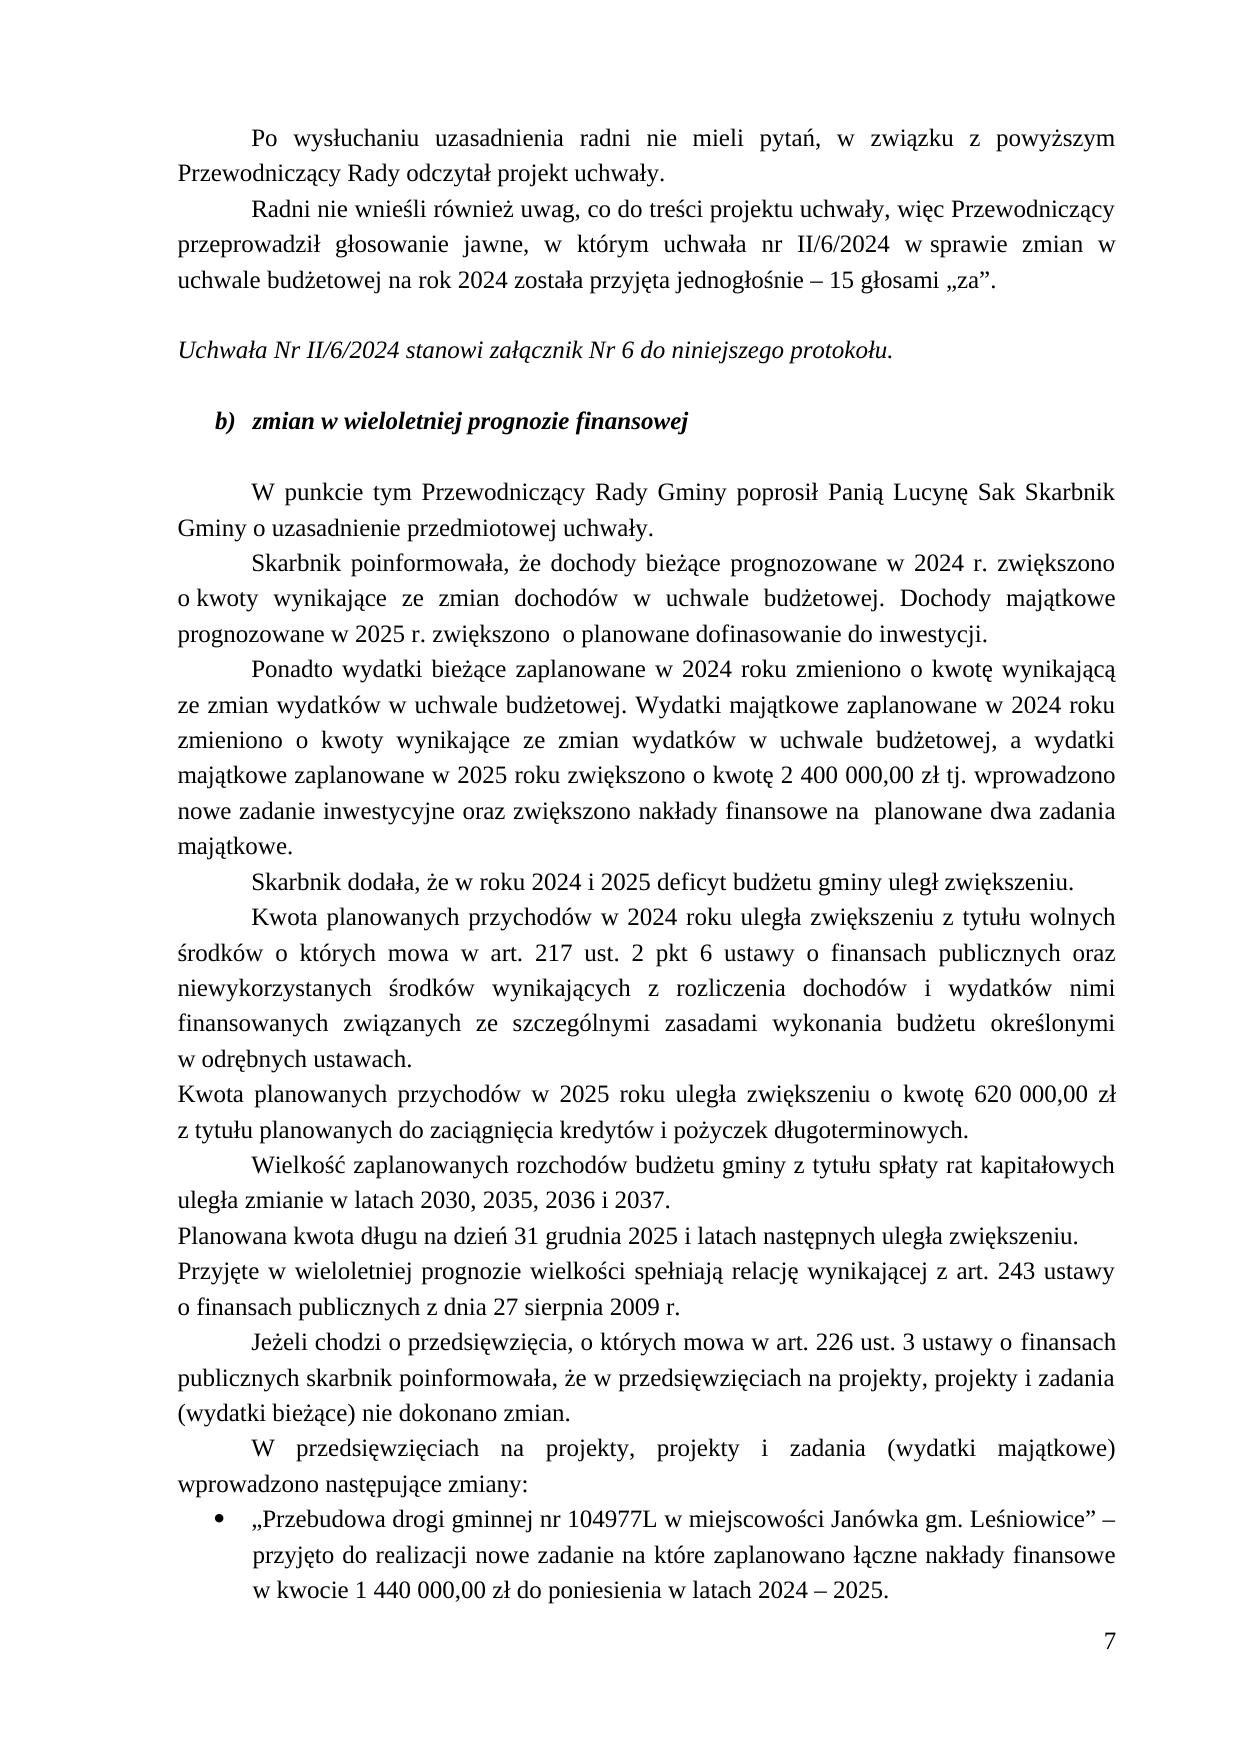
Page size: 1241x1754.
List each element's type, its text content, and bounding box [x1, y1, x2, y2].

text Radni nie wnieśli również uwag, co do treści projektu uchwały, więc Przewodniczący przeprowadził głosowanie jawne, w którym uchwała nr II/6/2024 w sprawie zmian w uchwale budżetowej na rok 2024 została przyjęta jednogłośnie – 15 głosami „za”. [177, 189, 1116, 295]
text Uchwała Nr II/6/2024 stanowi załącznik Nr 6 do niniejszego protokołu. [177, 331, 1116, 366]
text Przyjęte w wieloletniej prognozie wielkości spełniają relację wynikającej z art. 243 ustawy o finansach publicznych z dnia 27 sierpnia 2009 r. [177, 1251, 1116, 1322]
text Kwota planowanych przychodów w 2025 roku uległa zwiększeniu o kwotę 620 000,00 zł z tytułu planowanych do zaciągnięcia kredytów i pożyczek długoterminowych. [177, 1074, 1116, 1145]
text Jeżeli chodzi o przedsięwzięcia, o których mowa w art. 226 ust. 3 ustawy o finansach publicznych skarbnik poinformowała, że w przedsięwzięciach na projekty, projekty i zadania (wydatki bieżące) nie dokonano zmian. [177, 1322, 1116, 1428]
text Ponadto wydatki bieżące zaplanowane w 2024 roku zmieniono o kwotę wynikającą ze zmian wydatków w uchwale budżetowej. Wydatki majątkowe zaplanowane w 2024 roku zmieniono o kwoty wynikające ze zmian wydatków w uchwale budżetowej, a wydatki majątkowe zaplanowane w 2025 roku zwiększono o kwotę 2 400 000,00 zł tj. wprowadzono nowe zadanie inwestycyjne oraz zwiększono nakłady finansowe na planowane dwa zadania majątkowe. [177, 649, 1116, 862]
text Skarbnik poinformowała, że dochody bieżące prognozowane w 2024 r. zwiększono o kwoty wynikające ze zmian dochodów w uchwale budżetowej. Dochody majątkowe prognozowane w 2025 r. zwiększono o planowane dofinasowanie do inwestycji. [177, 543, 1116, 649]
text W punkcie tym Przewodniczący Rady Gminy poprosił Panią Lucynę Sak Skarbnik Gminy o uzasadnienie przedmiotowej uchwały. [177, 472, 1116, 543]
list zmian w wieloletniej prognozie finansowej [215, 401, 1116, 437]
text Wielkość zaplanowanych rozchodów budżetu gminy z tytułu spłaty rat kapitałowych uległa zmianie w latach 2030, 2035, 2036 i 2037. [177, 1145, 1116, 1216]
list „Przebudowa drogi gminnej nr 104977L w miejscowości Janówka gm. Leśniowice” – przyjęto do realizacji nowe zadanie na które zaplanowano łączne nakłady finansowe w kwocie 1 440 000,00 zł do poniesienia w latach 2024 – 2025. [215, 1499, 1116, 1606]
text Planowana kwota długu na dzień 31 grudnia 2025 i latach następnych uległa zwiększeniu. [177, 1216, 1116, 1251]
text Po wysłuchaniu uzasadnienia radni nie mieli pytań, w związku z powyższym Przewodniczący Rady odczytał projekt uchwały. [177, 118, 1116, 189]
text Kwota planowanych przychodów w 2024 roku uległa zwiększeniu z tytułu wolnych środków o których mowa w art. 217 ust. 2 pkt 6 ustawy o finansach publicznych oraz niewykorzystanych środków wynikających z rozliczenia dochodów i wydatków nimi finansowanych związanych ze szczególnymi zasadami wykonania budżetu określonymi w odrębnych ustawach. [177, 897, 1116, 1074]
text Skarbnik dodała, że w roku 2024 i 2025 deficyt budżetu gminy uległ zwiększeniu. [177, 862, 1116, 897]
text W przedsięwzięciach na projekty, projekty i zadania (wydatki majątkowe) wprowadzono następujące zmiany: [177, 1428, 1116, 1499]
